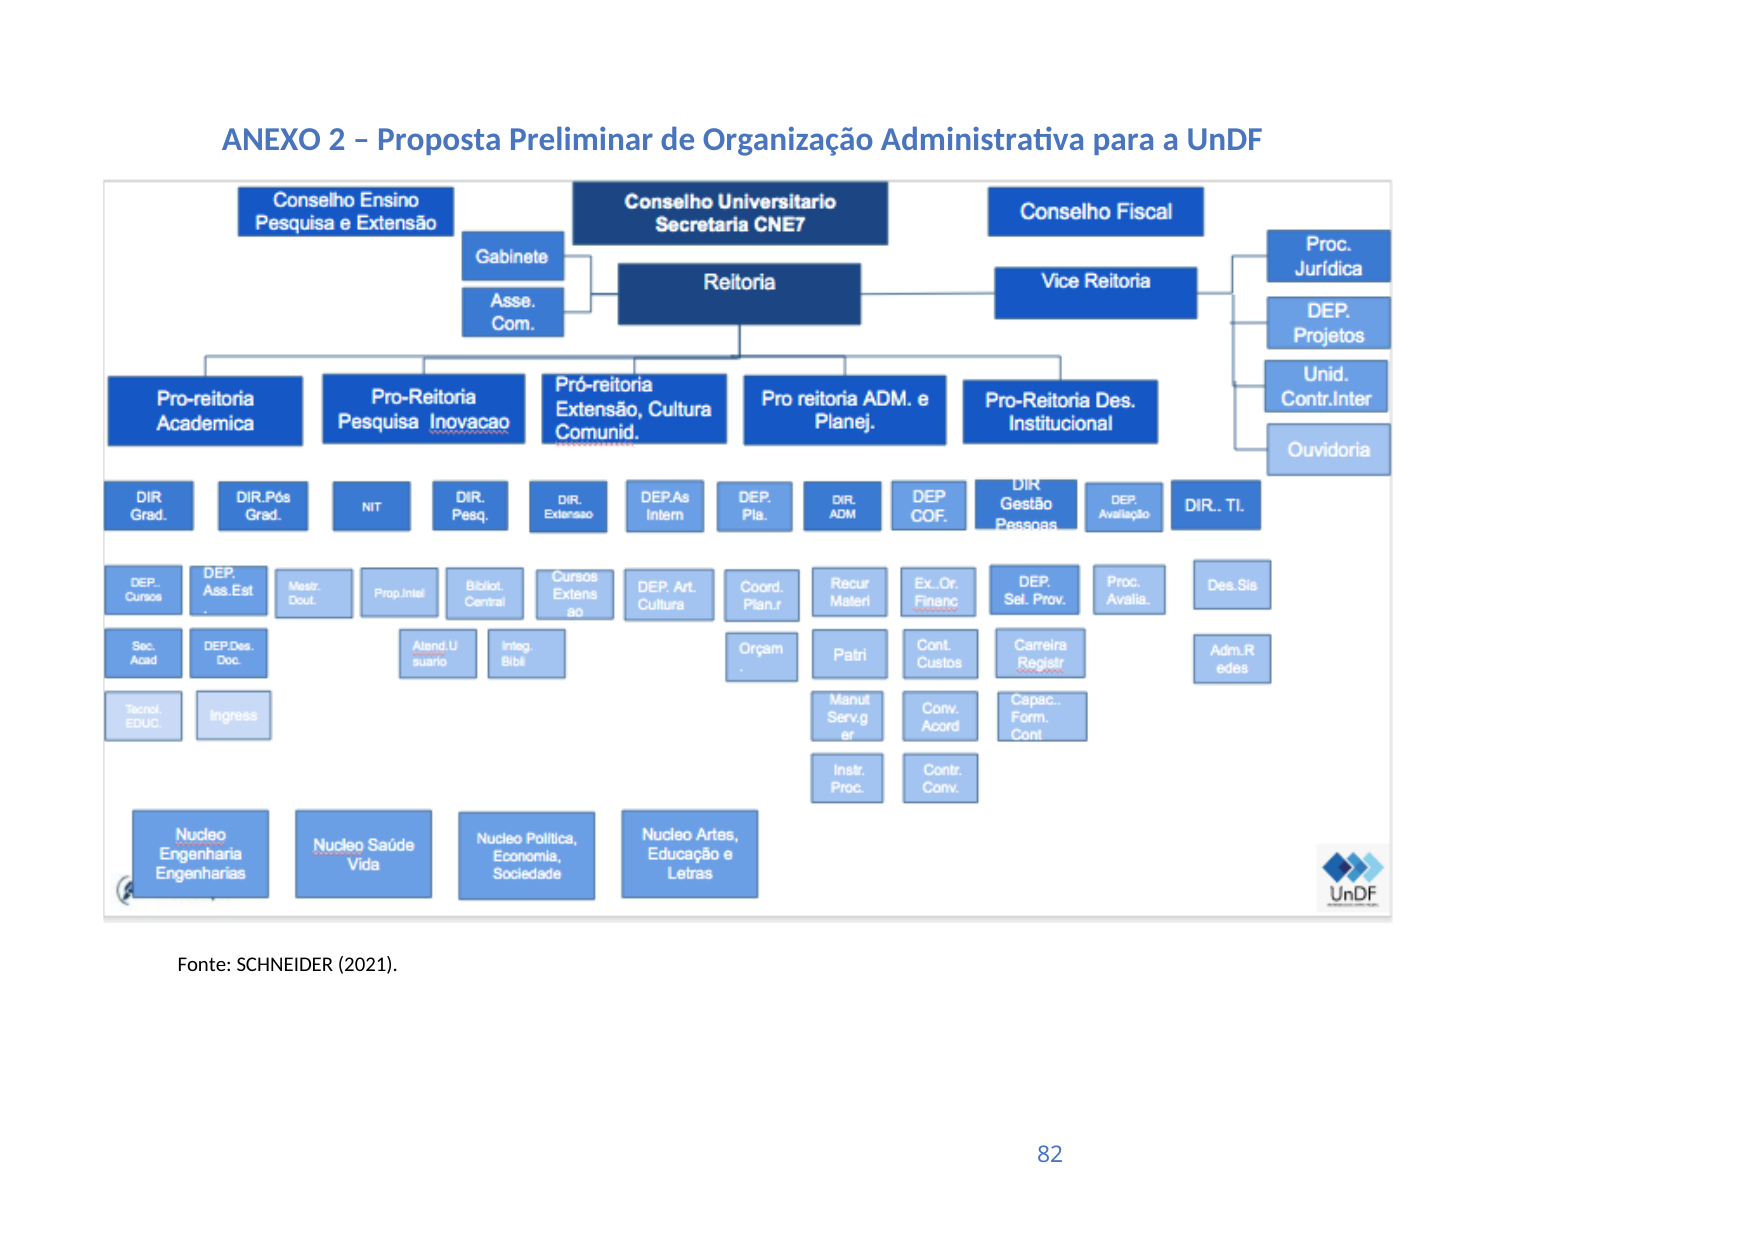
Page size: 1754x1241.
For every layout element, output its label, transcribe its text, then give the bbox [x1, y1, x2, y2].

subtitle ANEXO 2 – Proposta Preliminar de Organização Administrativa para a UnDF [222, 118, 1636, 159]
text Fonte: SCHNEIDER (2021). [177, 951, 1636, 976]
